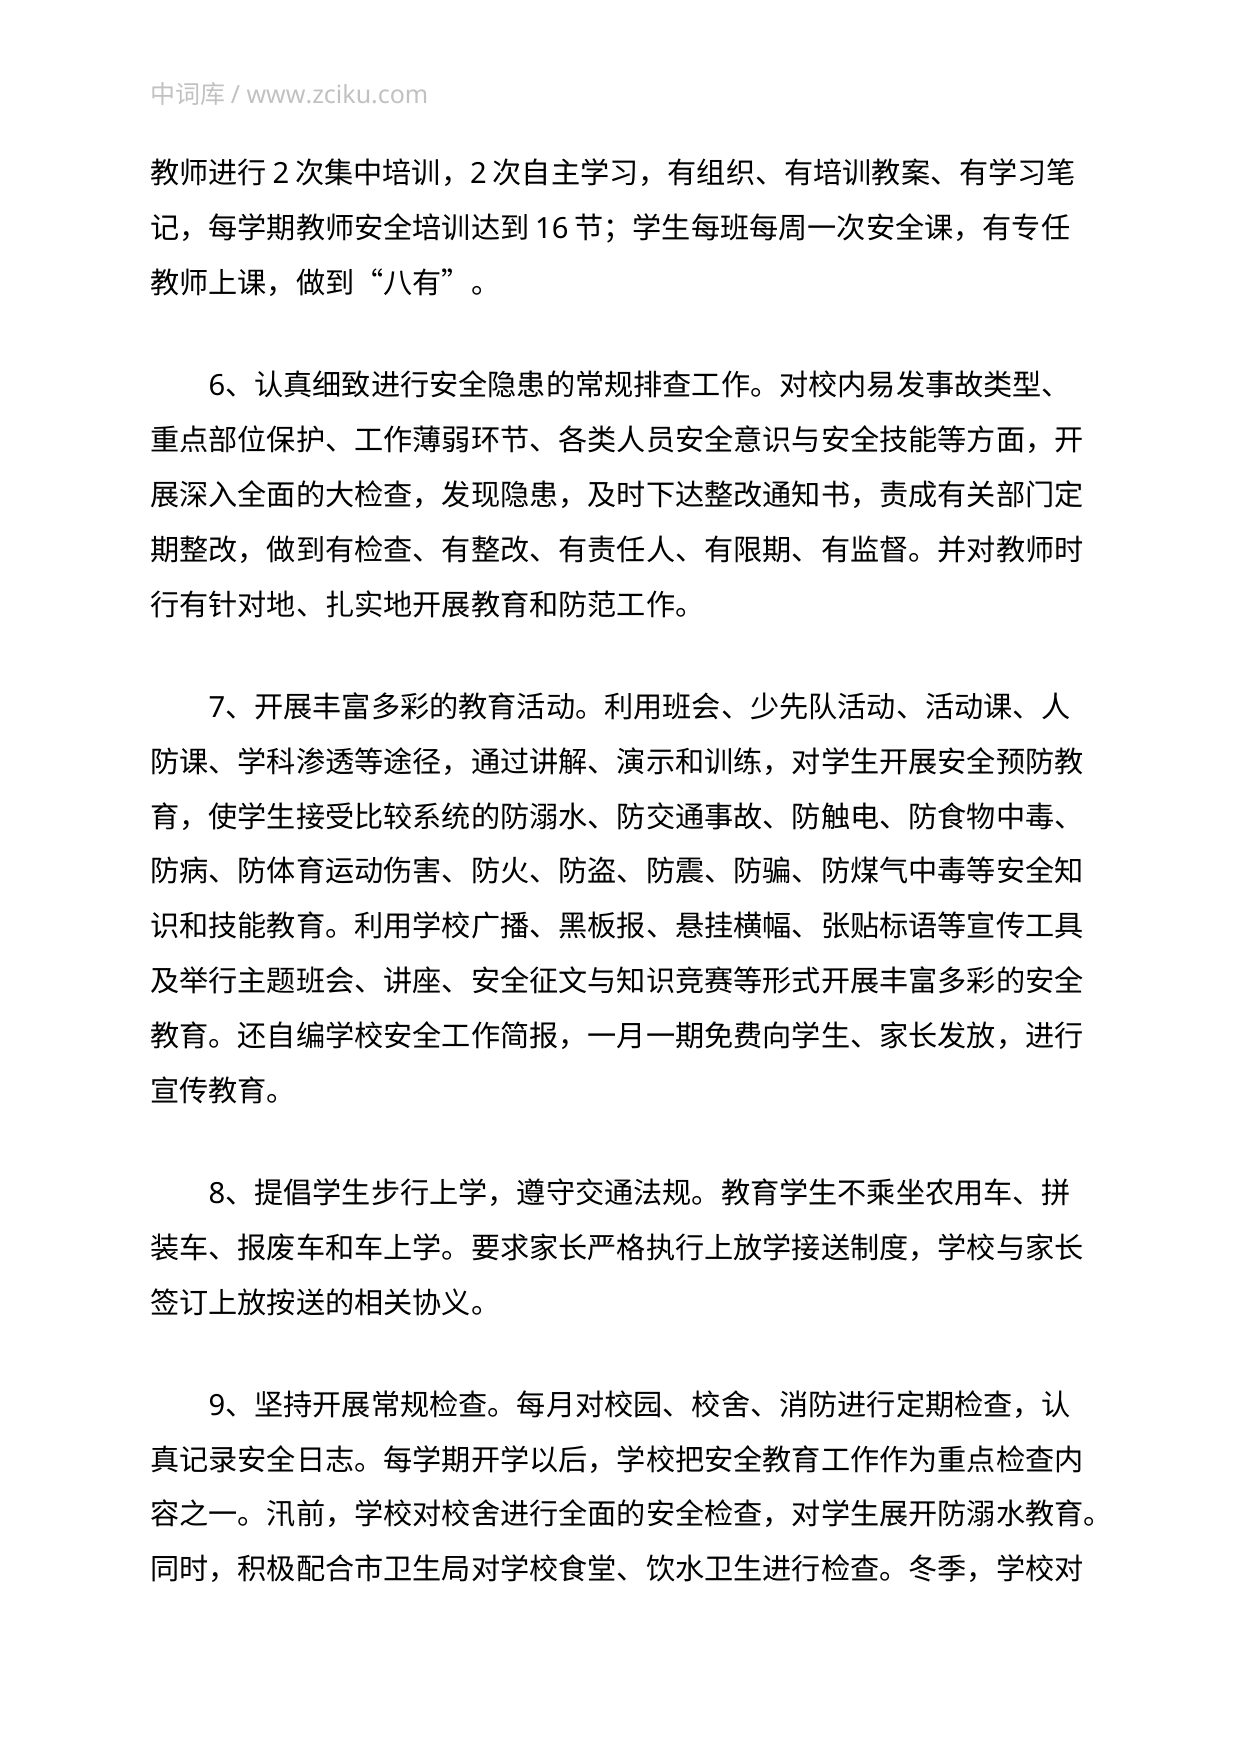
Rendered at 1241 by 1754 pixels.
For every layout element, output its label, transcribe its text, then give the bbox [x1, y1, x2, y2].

text 8、提倡学生步行上学，遵守交通法规。教育学生不乘坐农用车、拼装车、报废车和车上学。要求家长严格执行上放学接送制度，学校与家长签订上放按送的相关协义。 [150, 1169, 1090, 1322]
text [150, 150, 1090, 302]
text 6、认真细致进行安全隐患的常规排查工作。对校内易发事故类型、重点部位保护、工作薄弱环节、各类人员安全意识与安全技能等方面，开展深入全面的大检查，发现隐患，及时下达整改通知书，责成有关部门定期整改，做到有检查、有整改、有责任人、有限期、有监督。并对教师时行有针对地、扎实地开展教育和防范工作。 [150, 362, 1090, 624]
text 7、开展丰富多彩的教育活动。利用班会、少先队活动、活动课、人防课、学科渗透等途径，通过讲解、演示和训练，对学生开展安全预防教育，使学生接受比较系统的防溺水、防交通事故、防触电、防食物中毒、防病、防体育运动伤害、防火、防盗、防震、防骗、防煤气中毒等安全知识和技能教育。利用学校广播、黑板报、悬挂横幅、张贴标语等宣传工具及举行主题班会、讲座、安全征文与知识竞赛等形式开展丰富多彩的安全教育。还自编学校安全工作简报，一月一期免费向学生、家长发放，进行宣传教育。 [150, 683, 1090, 1110]
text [150, 1381, 1090, 1588]
